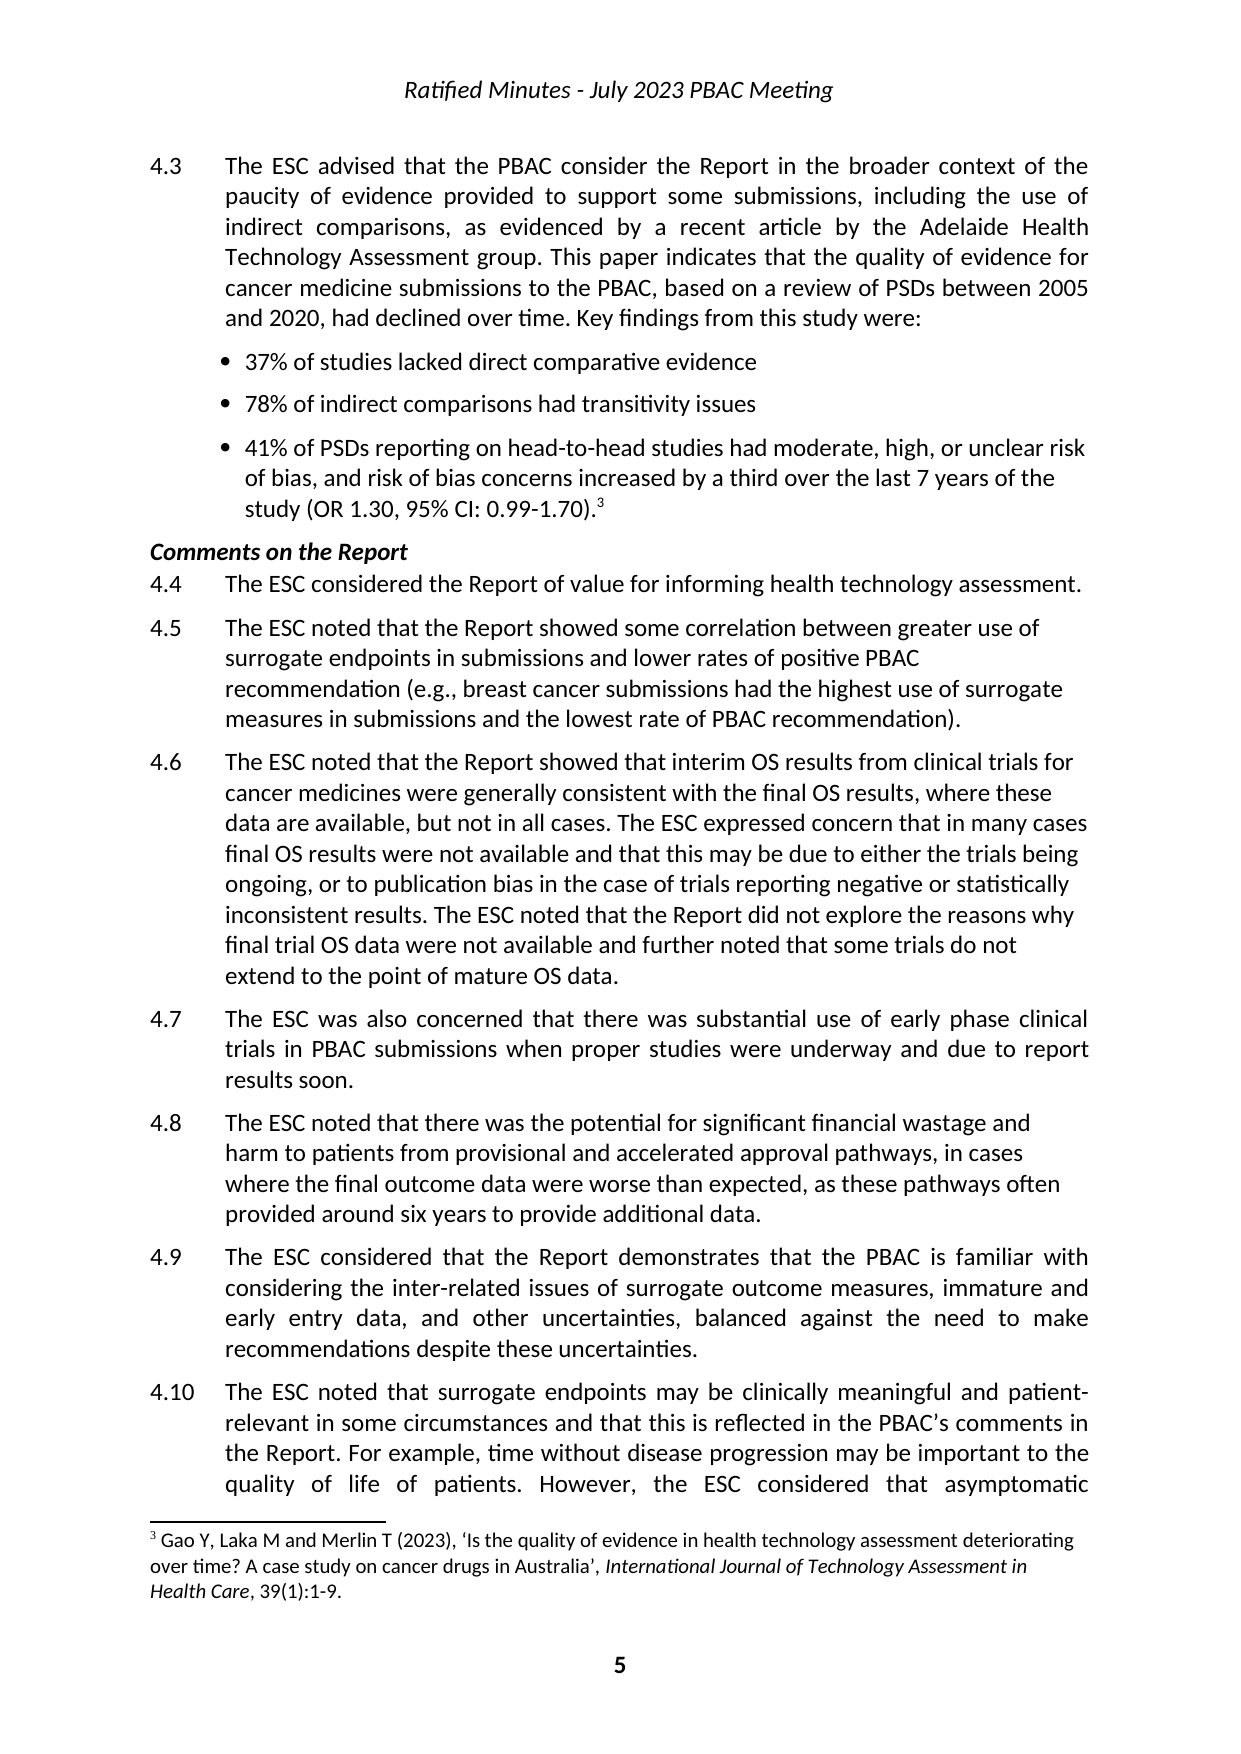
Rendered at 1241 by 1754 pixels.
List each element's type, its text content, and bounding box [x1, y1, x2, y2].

subtitle Comments on the Report [150, 536, 1090, 566]
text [150, 1376, 1090, 1498]
list 37% of studies lacked direct comparative evidence [221, 346, 1090, 376]
text The ESC noted that the Report showed that interim OS results from clinical trials for cancer medicines were generally consistent with the final OS results, where these data are available, but not in all cases. The ESC expressed concern that in many cases final OS results were not available and that this may be due to either the trials being ongoing, or to publication bias in the case of trials reporting negative or statistically inconsistent results. The ESC noted that the Report did not explore the reasons why final trial OS data were not available and further noted that some trials do not extend to the point of mature OS data. [150, 746, 1090, 990]
text The ESC was also concerned that there was substantial use of early phase clinical trials in PBAC submissions when proper studies were underway and due to report results soon. [150, 1003, 1090, 1094]
text The ESC noted that there was the potential for significant financial wastage and harm to patients from provisional and accelerated approval pathways, in cases where the final outcome data were worse than expected, as these pathways often provided around six years to provide additional data. [150, 1107, 1090, 1229]
text The ESC considered the Report of value for informing health technology assessment. [150, 569, 1090, 599]
text The ESC noted that the Report showed some correlation between greater use of surrogate endpoints in submissions and lower rates of positive PBAC recommendation (e.g., breast cancer submissions had the highest use of surrogate measures in submissions and the lowest rate of PBAC recommendation). [150, 612, 1090, 734]
text The ESC considered that the Report demonstrates that the PBAC is familiar with considering the inter-related issues of surrogate outcome measures, immature and early entry data, and other uncertainties, balanced against the need to make recommendations despite these uncertainties. [150, 1242, 1090, 1364]
text The ESC advised that the PBAC consider the Report in the broader context of the paucity of evidence provided to support some submissions, including the use of indirect comparisons, as evidenced by a recent article by the Adelaide Health Technology Assessment group. This paper indicates that the quality of evidence for cancer medicine submissions to the PBAC, based on a review of PSDs between 2005 and 2020, had declined over time. Key findings from this study were: [150, 150, 1090, 333]
list 78% of indirect comparisons had transitivity issues [221, 389, 1090, 419]
list 41% of PSDs reporting on head-to-head studies had moderate, high, or unclear risk of bias, and risk of bias concerns increased by a third over the last 7 years of the study (OR 1.30, 95% CI: 0.99-1.70). [221, 432, 1090, 523]
